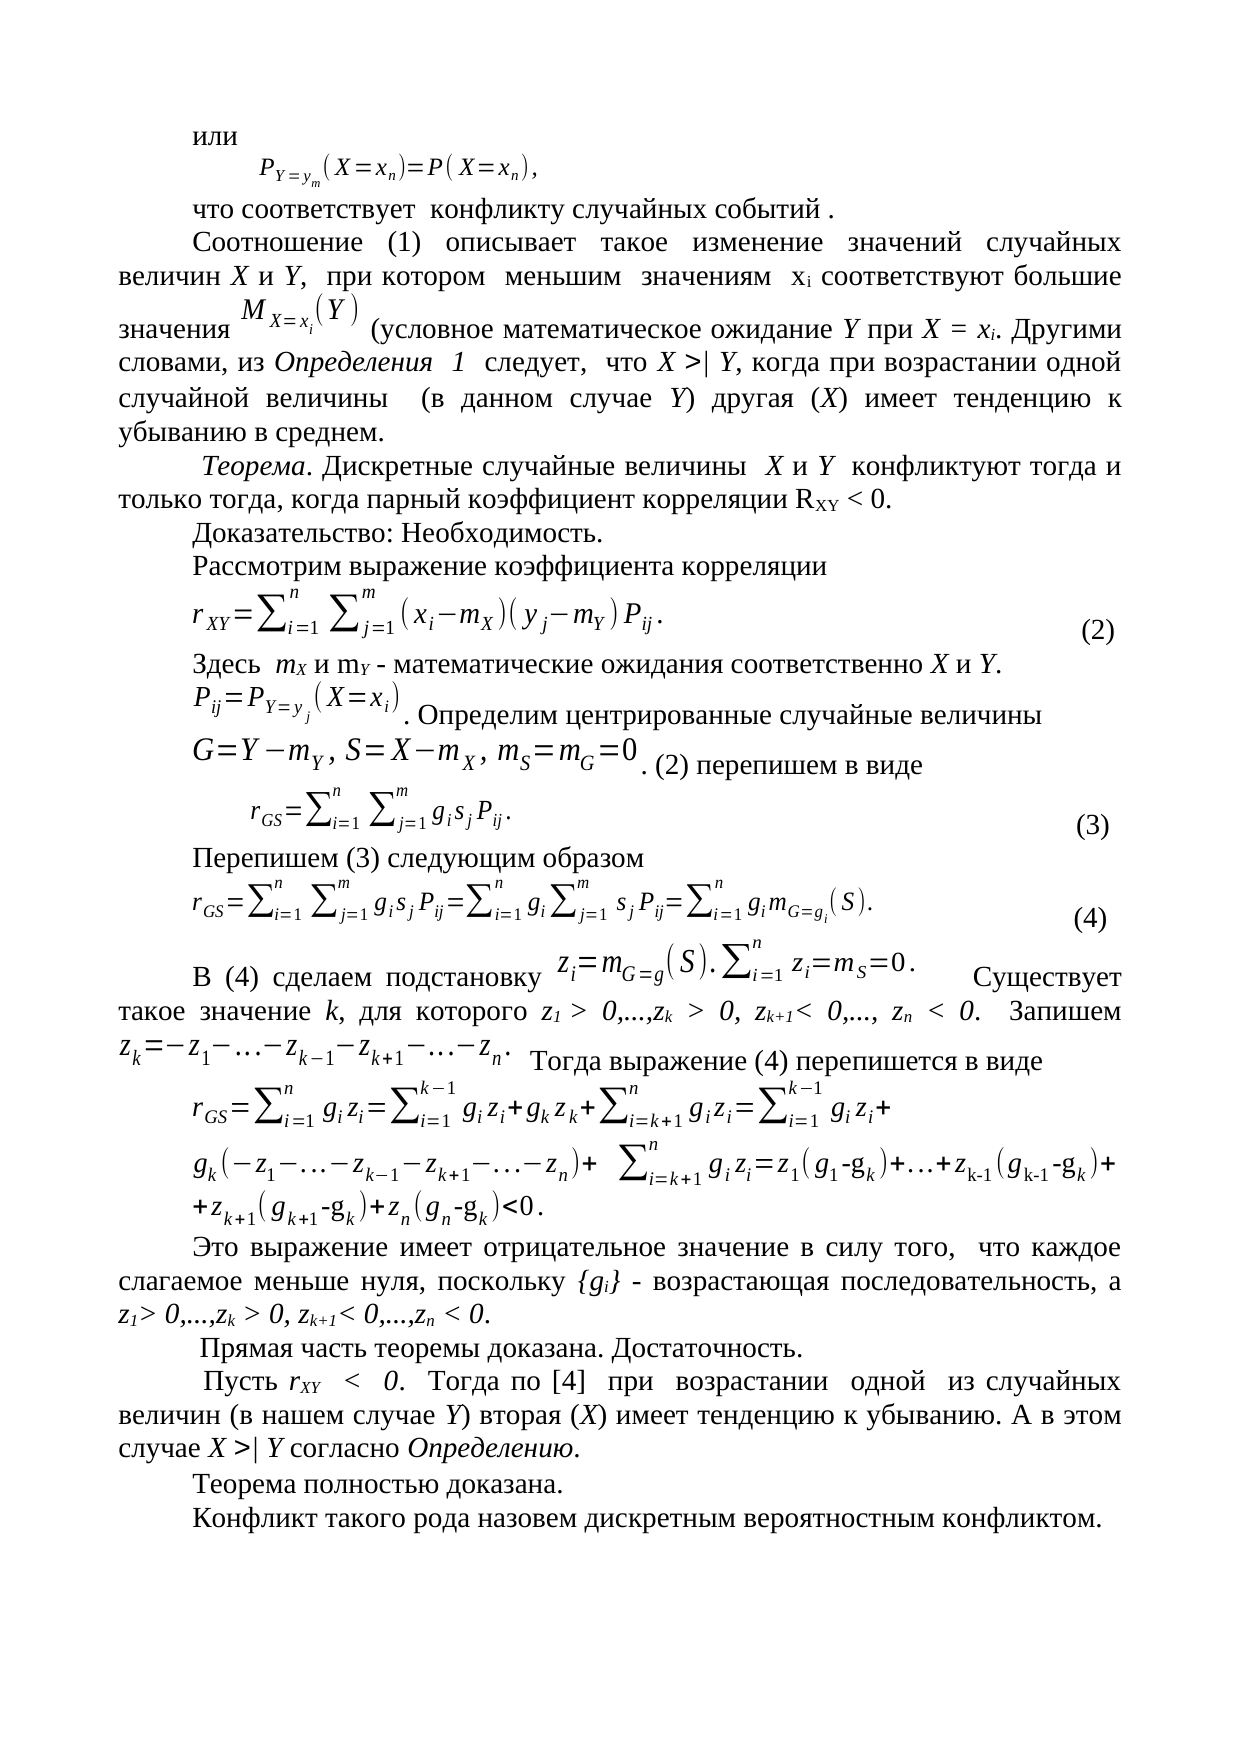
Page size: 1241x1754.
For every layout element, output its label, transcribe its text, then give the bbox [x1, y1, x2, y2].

text (3) [118, 781, 1122, 840]
text В (4) сделаем подстановку Существует такое значение k, для которого z1 > 0,...,zk > 0, zk+1< 0,..., zn < 0. Запишем Тогда выражение (4) перепишется в виде [118, 933, 1122, 1076]
text . Определим центрированные случайные величины [118, 679, 1122, 731]
text Доказательство: Необходимость. [118, 515, 1122, 548]
text Рассмотрим выражение коэффициента корреляции [118, 548, 1122, 582]
text Пусть rXY < 0. Тогда по [4] при возрастании одной из случайных величин (в нашем случае Y) вторая (X) имеет тенденцию к убыванию. А в этом случае X > Y согласно Определению. [118, 1363, 1122, 1467]
text Теорема полностью доказана. [118, 1467, 1122, 1500]
text Перепишем (3) следующим образом [118, 840, 1122, 874]
text Соотношение (1) описывает такое изменение значений случайных величин X и Y, при котором меньшим значениям хi соответствуют большие значения (условное математическое ожидание Y при X = xi. Другими словами, из Определения 1 следует, что X > Y, когда при возрастании одной случайной величины (в данном случае Y) другая (X) имеет тенденцию к убыванию в среднем. [118, 224, 1122, 448]
text Прямая часть теоремы доказана. Достаточность. [118, 1330, 1122, 1363]
text Теорема. Дискретные случайные величины X и Y конфликтуют тогда и только тогда, когда парный коэффициент корреляции RXY < 0. [118, 448, 1122, 515]
text или [118, 118, 1122, 152]
text что соответствует конфликту случайных событий . [118, 191, 1122, 224]
text Это выражение имеет отрицательное значение в силу того, что каждое слагаемое меньше нуля, поскольку {gi} - возрастающая последовательность, а z1> 0,...,zk > 0, zk+1< 0,...,zn < 0. [118, 1229, 1122, 1330]
text Конфликт такого рода назовем дискретным вероятностным конфликтом. [118, 1500, 1122, 1534]
text (4) [118, 874, 1122, 933]
text . (2) перепишем в виде [118, 731, 1122, 781]
text (2) [118, 582, 1122, 646]
text Здесь mX и mY - математические ожидания соответственно Х и Y. [118, 646, 1122, 679]
